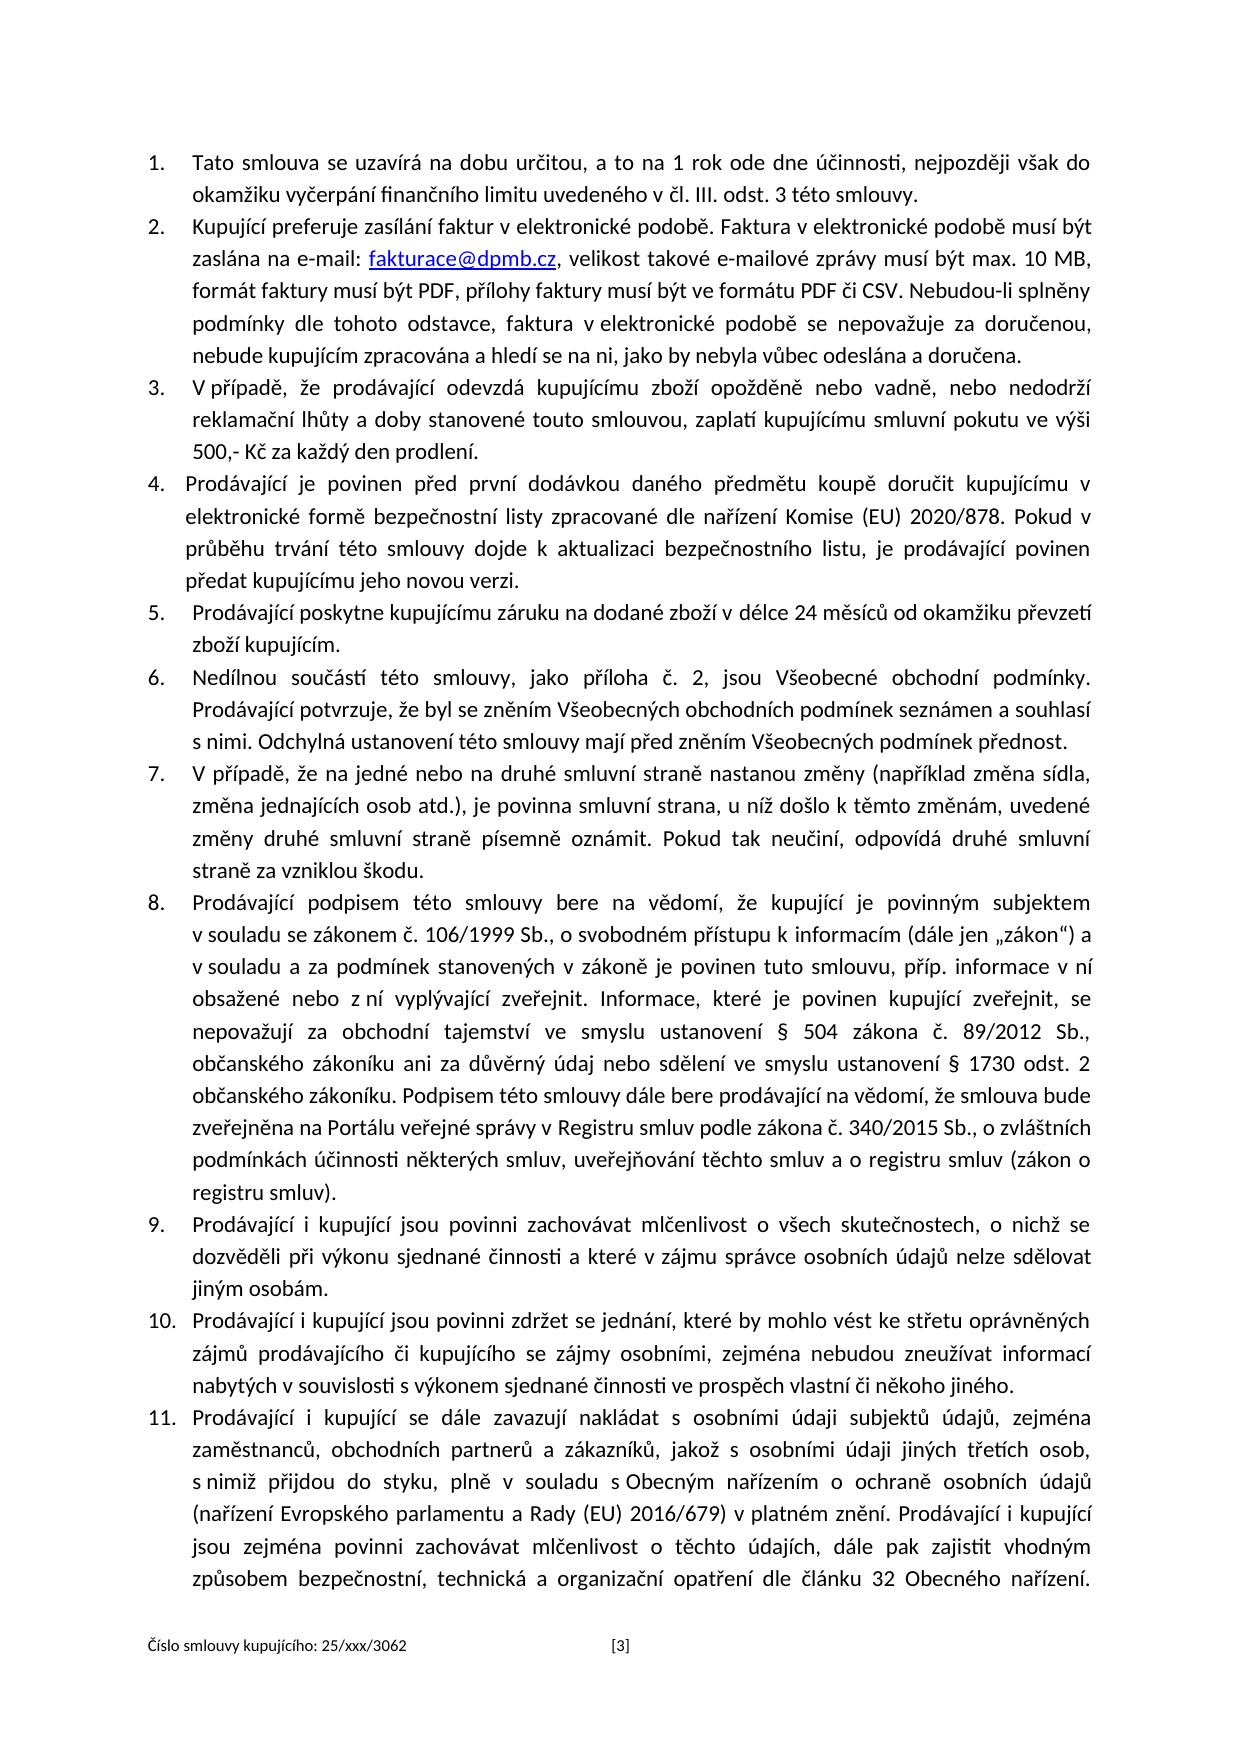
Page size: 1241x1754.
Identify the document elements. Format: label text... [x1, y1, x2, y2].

list Prodávající poskytne kupujícímu záruku na dodané zboží v délce 24 měsíců od okamžiku převzetí zboží kupujícím. [148, 598, 1092, 658]
list Prodávající i kupující jsou povinni zdržet se jednání, které by mohlo vést ke střetu oprávněných zájmů prodávajícího či kupujícího se zájmy osobními, zejména nebudou zneužívat informací nabytých v souvislosti s výkonem sjednané činnosti ve prospěch vlastní či někoho jiného. [148, 1306, 1092, 1399]
list V případě, že prodávající odevzdá kupujícímu zboží opožděně nebo vadně, nebo nedodrží reklamační lhůty a doby stanovené touto smlouvou, zaplatí kupujícímu smluvní pokutu ve výši 500,- Kč za každý den prodlení. [148, 373, 1092, 465]
list Kupující preferuje zasílání faktur v elektronické podobě. Faktura v elektronické podobě musí být zaslána na e-mail: fakturace@dpmb.cz, velikost takové e-mailové zprávy musí být max. 10 MB, formát faktury musí být PDF, přílohy faktury musí být ve formátu PDF či CSV. Nebudou-li splněny podmínky dle tohoto odstavce, faktura v elektronické podobě se nepovažuje za doručenou, nebude kupujícím zpracována a hledí se na ni, jako by nebyla vůbec odeslána a doručena. [148, 212, 1092, 369]
list Prodávající i kupující jsou povinni zachovávat mlčenlivost o všech skutečnostech, o nichž se dozvěděli při výkonu sjednané činnosti a které v zájmu správce osobních údajů nelze sdělovat jiným osobám. [148, 1210, 1092, 1302]
list Nedílnou součástí této smlouvy, jako příloha č. 2, jsou Všeobecné obchodní podmínky. Prodávající potvrzuje, že byl se zněním Všeobecných obchodních podmínek seznámen a souhlasí s nimi. Odchylná ustanovení této smlouvy mají před zněním Všeobecných podmínek přednost. [148, 663, 1092, 755]
list Prodávající podpisem této smlouvy bere na vědomí, že kupující je povinným subjektem v souladu se zákonem č. 106/1999 Sb., o svobodném přístupu k informacím (dále jen „zákon“) a v souladu a za podmínek stanovených v zákoně je povinen tuto smlouvu, příp. informace v ní obsažené nebo z ní vyplývající zveřejnit. Informace, které je povinen kupující zveřejnit, se nepovažují za obchodní tajemství ve smyslu ustanovení § 504 zákona č. 89/2012 Sb., občanského zákoníku ani za důvěrný údaj nebo sdělení ve smyslu ustanovení § 1730 odst. 2 občanského zákoníku. Podpisem této smlouvy dále bere prodávající na vědomí, že smlouva bude zveřejněna na Portálu veřejné správy v Registru smluv podle zákona č. 340/2015 Sb., o zvláštních podmínkách účinnosti některých smluv, uveřejňování těchto smluv a o registru smluv (zákon o registru smluv). [148, 888, 1092, 1206]
list V případě, že na jedné nebo na druhé smluvní straně nastanou změny (například změna sídla, změna jednajících osob atd.), je povinna smluvní strana, u níž došlo k těmto změnám, uvedené změny druhé smluvní straně písemně oznámit. Pokud tak neučiní, odpovídá druhé smluvní straně za vzniklou škodu. [148, 759, 1092, 884]
list Prodávající je povinen před první dodávkou daného předmětu koupě doručit kupujícímu v elektronické formě bezpečnostní listy zpracované dle nařízení Komise (EU) 2020/878. Pokud v průběhu trvání této smlouvy dojde k aktualizaci bezpečnostního listu, je prodávající povinen předat kupujícímu jeho novou verzi. [148, 469, 1092, 594]
list Tato smlouva se uzavírá na dobu určitou, a to na 1 rok ode dne účinnosti, nejpozději však do okamžiku vyčerpání finančního limitu uvedeného v čl. III. odst. 3 této smlouvy. [148, 148, 1092, 208]
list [148, 1403, 1092, 1592]
